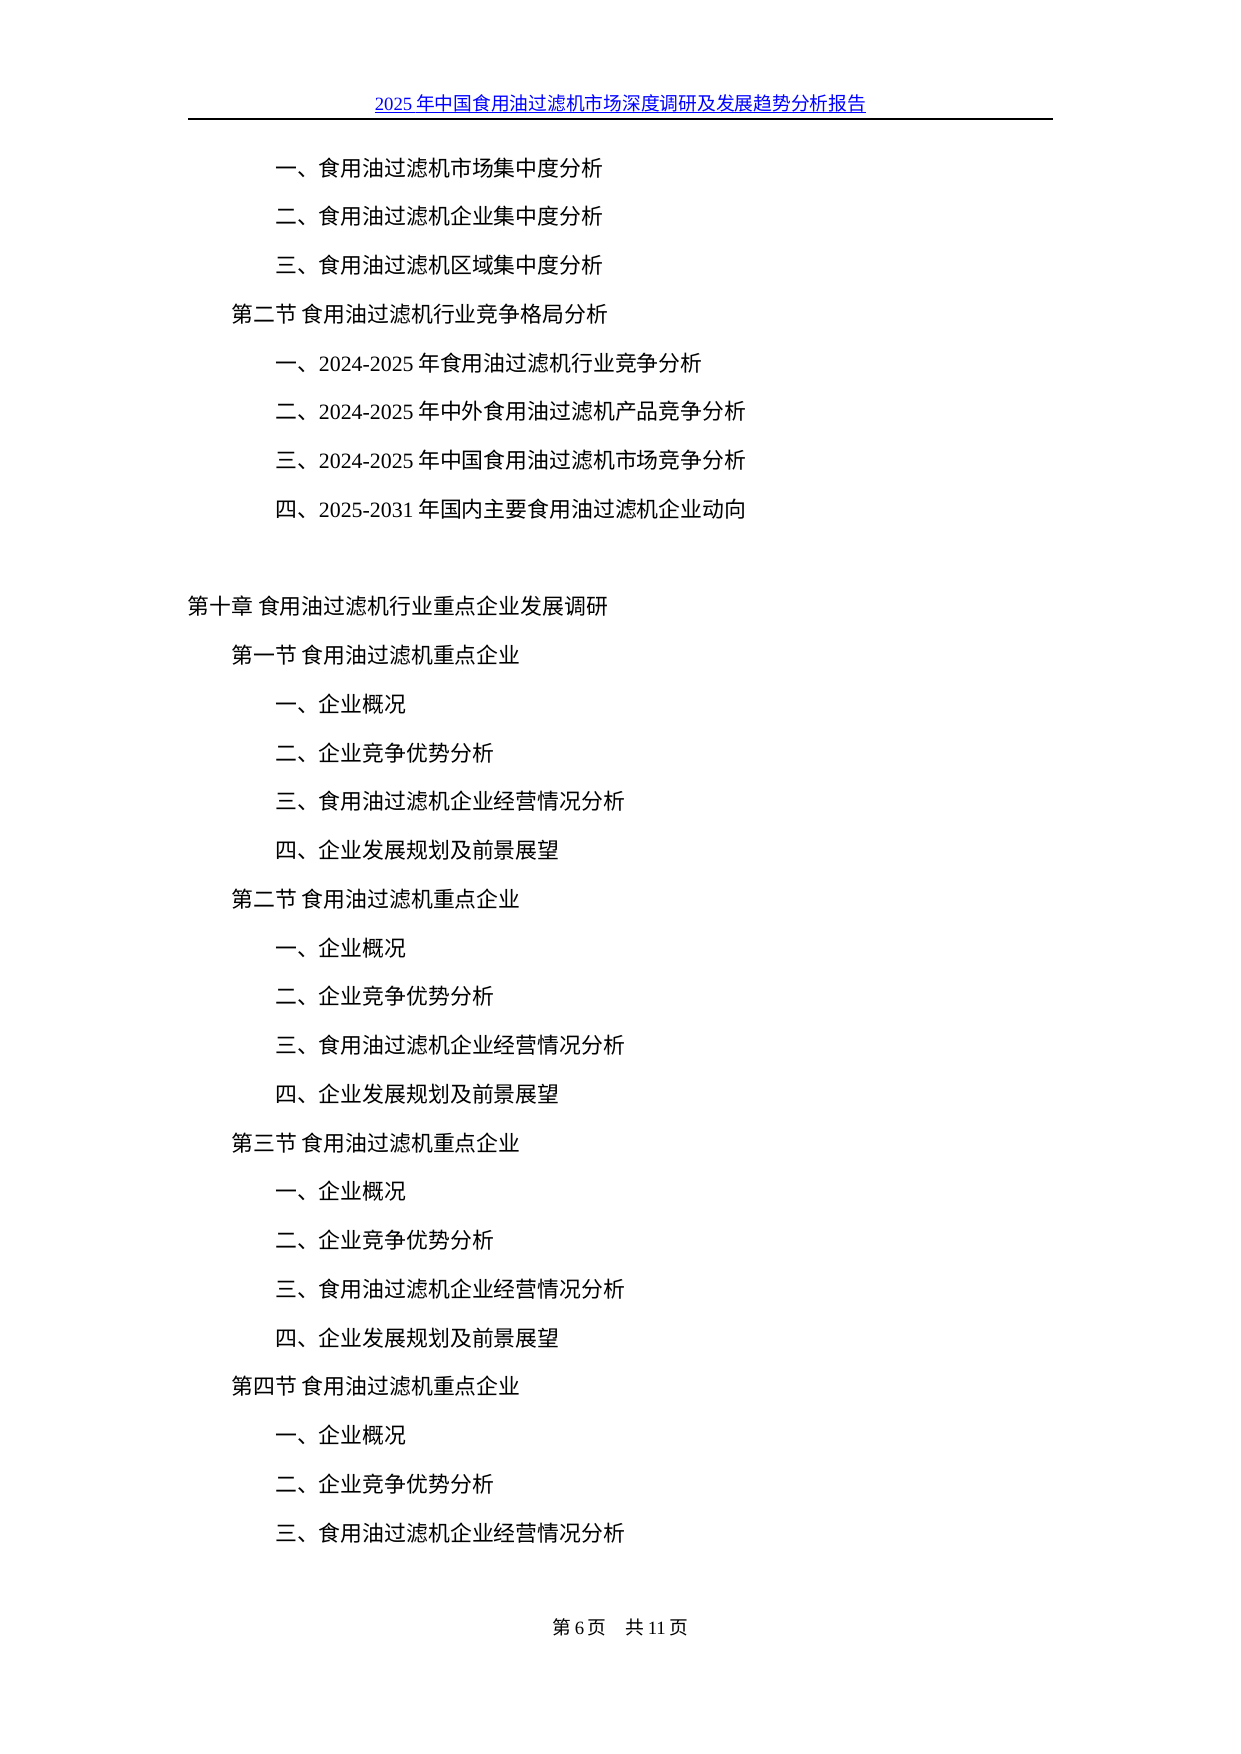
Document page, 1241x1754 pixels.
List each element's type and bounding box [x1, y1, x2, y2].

text [187, 150, 1053, 1548]
